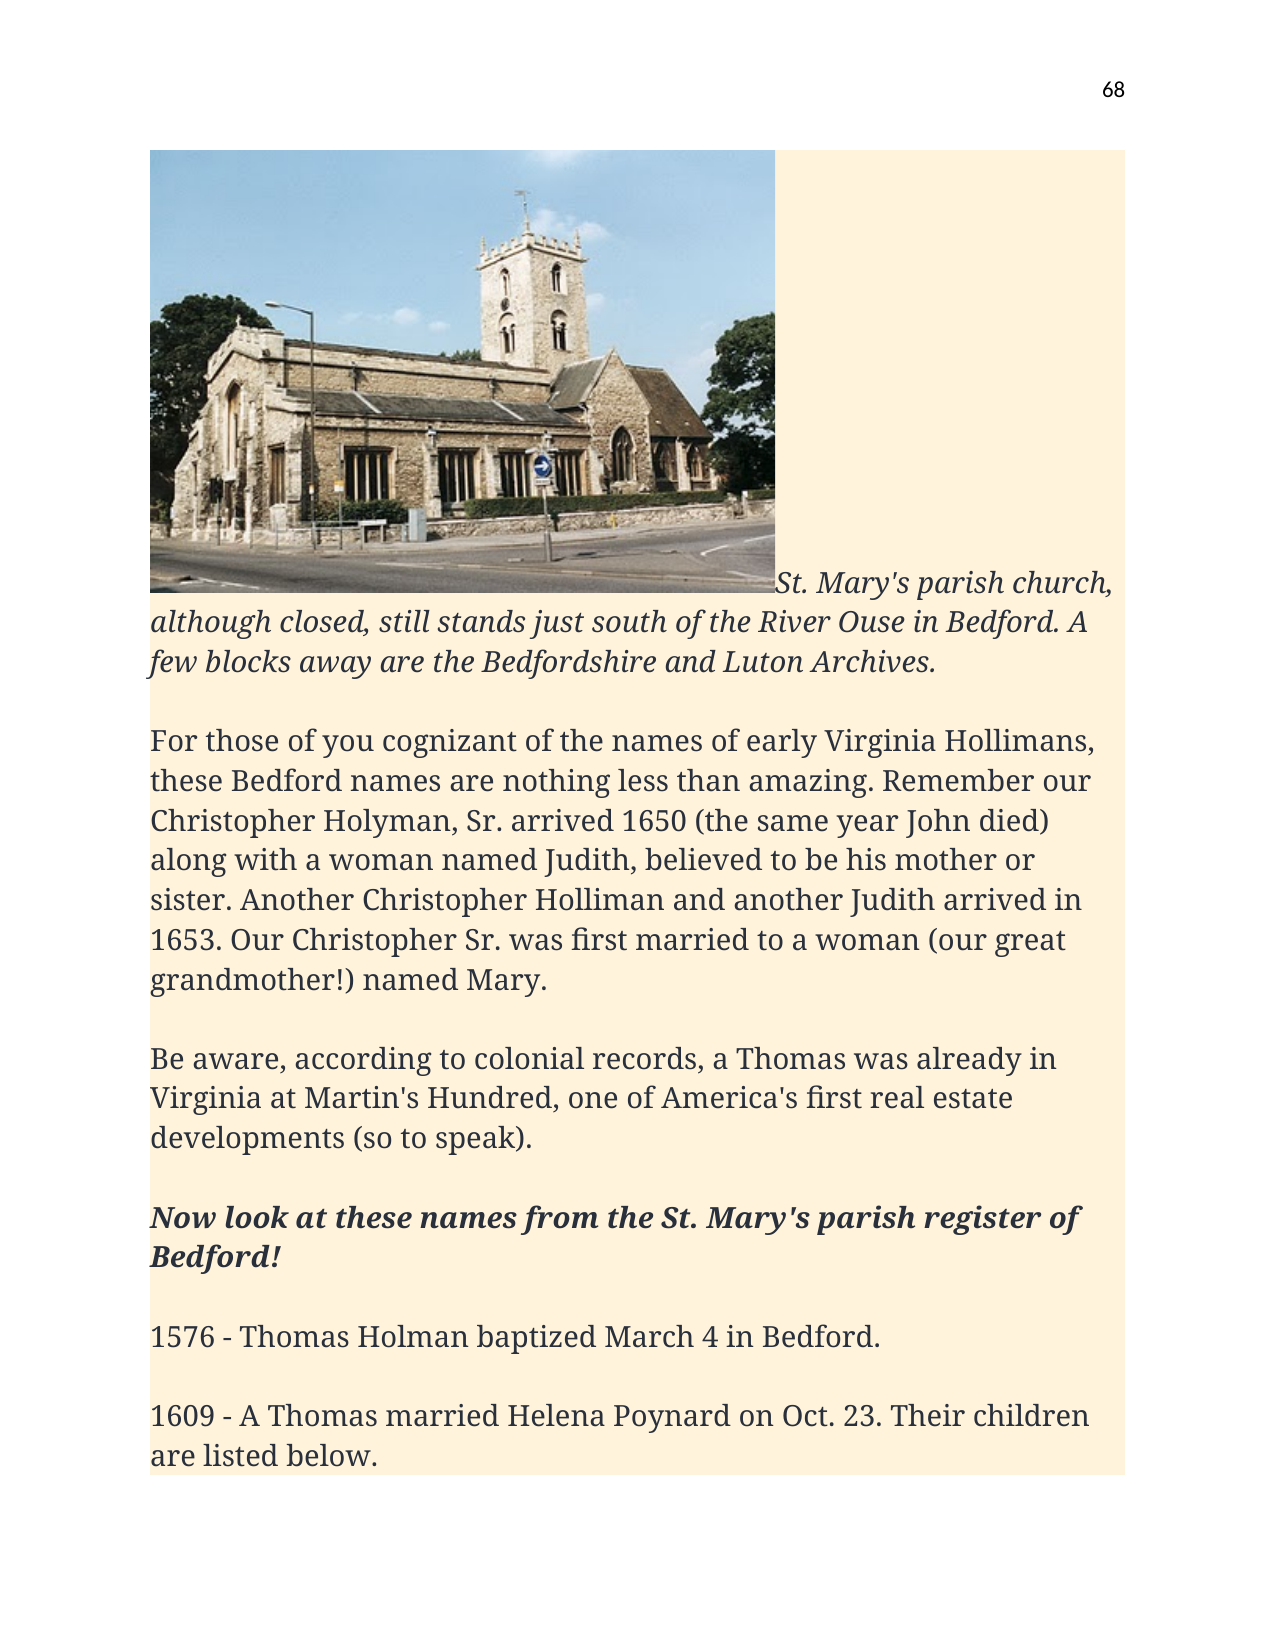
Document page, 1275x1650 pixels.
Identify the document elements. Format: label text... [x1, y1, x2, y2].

text 1609 - A Thomas married Helena Poynard on Oct. 23. Their children are listed below. [150, 1395, 1125, 1475]
text Now look at these names from the St. Mary's parish register of Bedford! [150, 1197, 1125, 1276]
text 1576 - Thomas Holman baptized March 4 in Bedford. [150, 1316, 1125, 1356]
text Be aware, according to colonial records, a Thomas was already in Virginia at Martin's Hundred, one of America's first real estate developments (so to speak). [150, 1038, 1125, 1157]
text For those of you cognizant of the names of early Virginia Hollimans, these Bedford names are nothing less than amazing. Remember our Christopher Holyman, Sr. arrived 1650 (the same year John died) along with a woman named Judith, believed to be his mother or sister. Another Christopher Holliman and another Judith arrived in 1653. Our Christopher Sr. was first married to a woman (our great grandmother!) named Mary. [150, 721, 1125, 998]
picture [150, 150, 775, 593]
